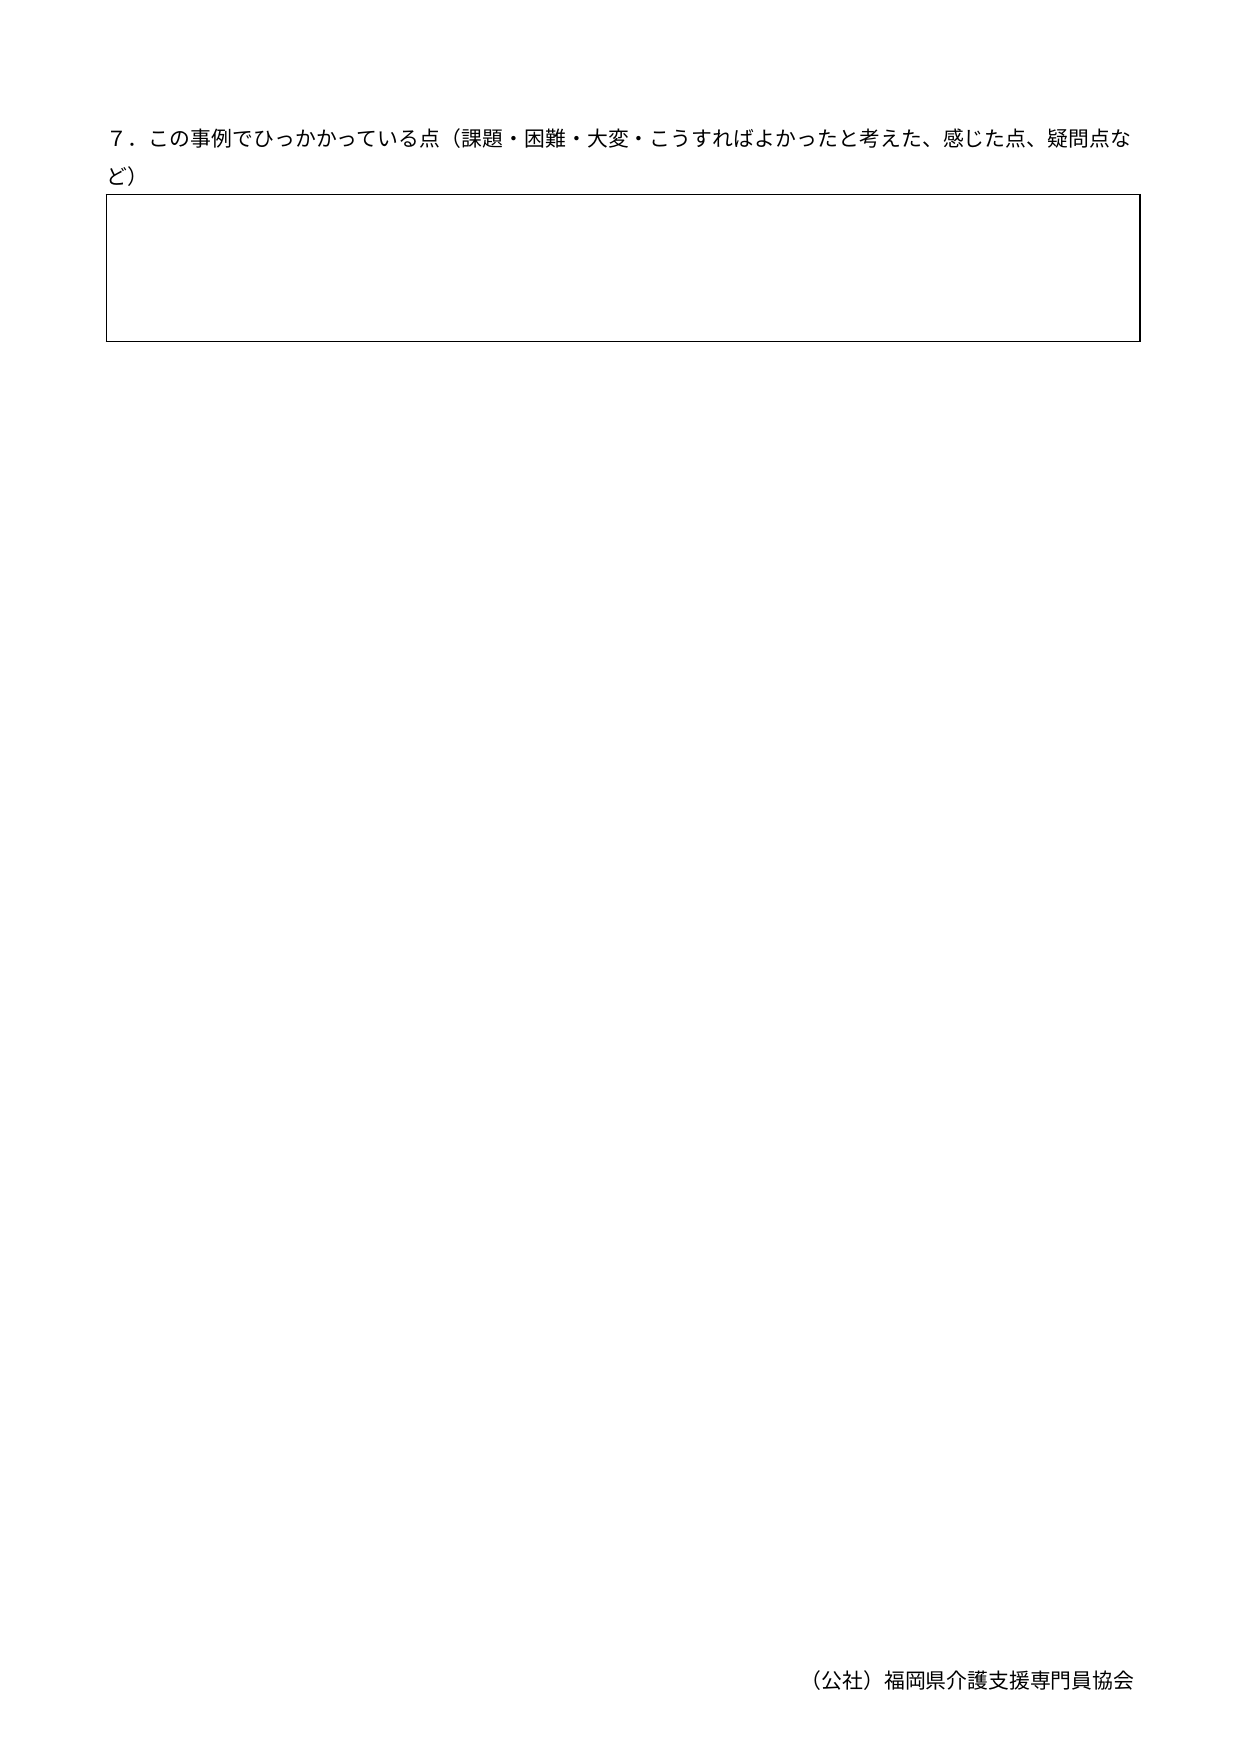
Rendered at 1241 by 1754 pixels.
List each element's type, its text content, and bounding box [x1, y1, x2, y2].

table_header [107, 195, 1139, 341]
text ７．この事例でひっかかっている点（課題・困難・大変・こうすればよかったと考えた、感じた点、疑問点など） [106, 119, 1134, 194]
